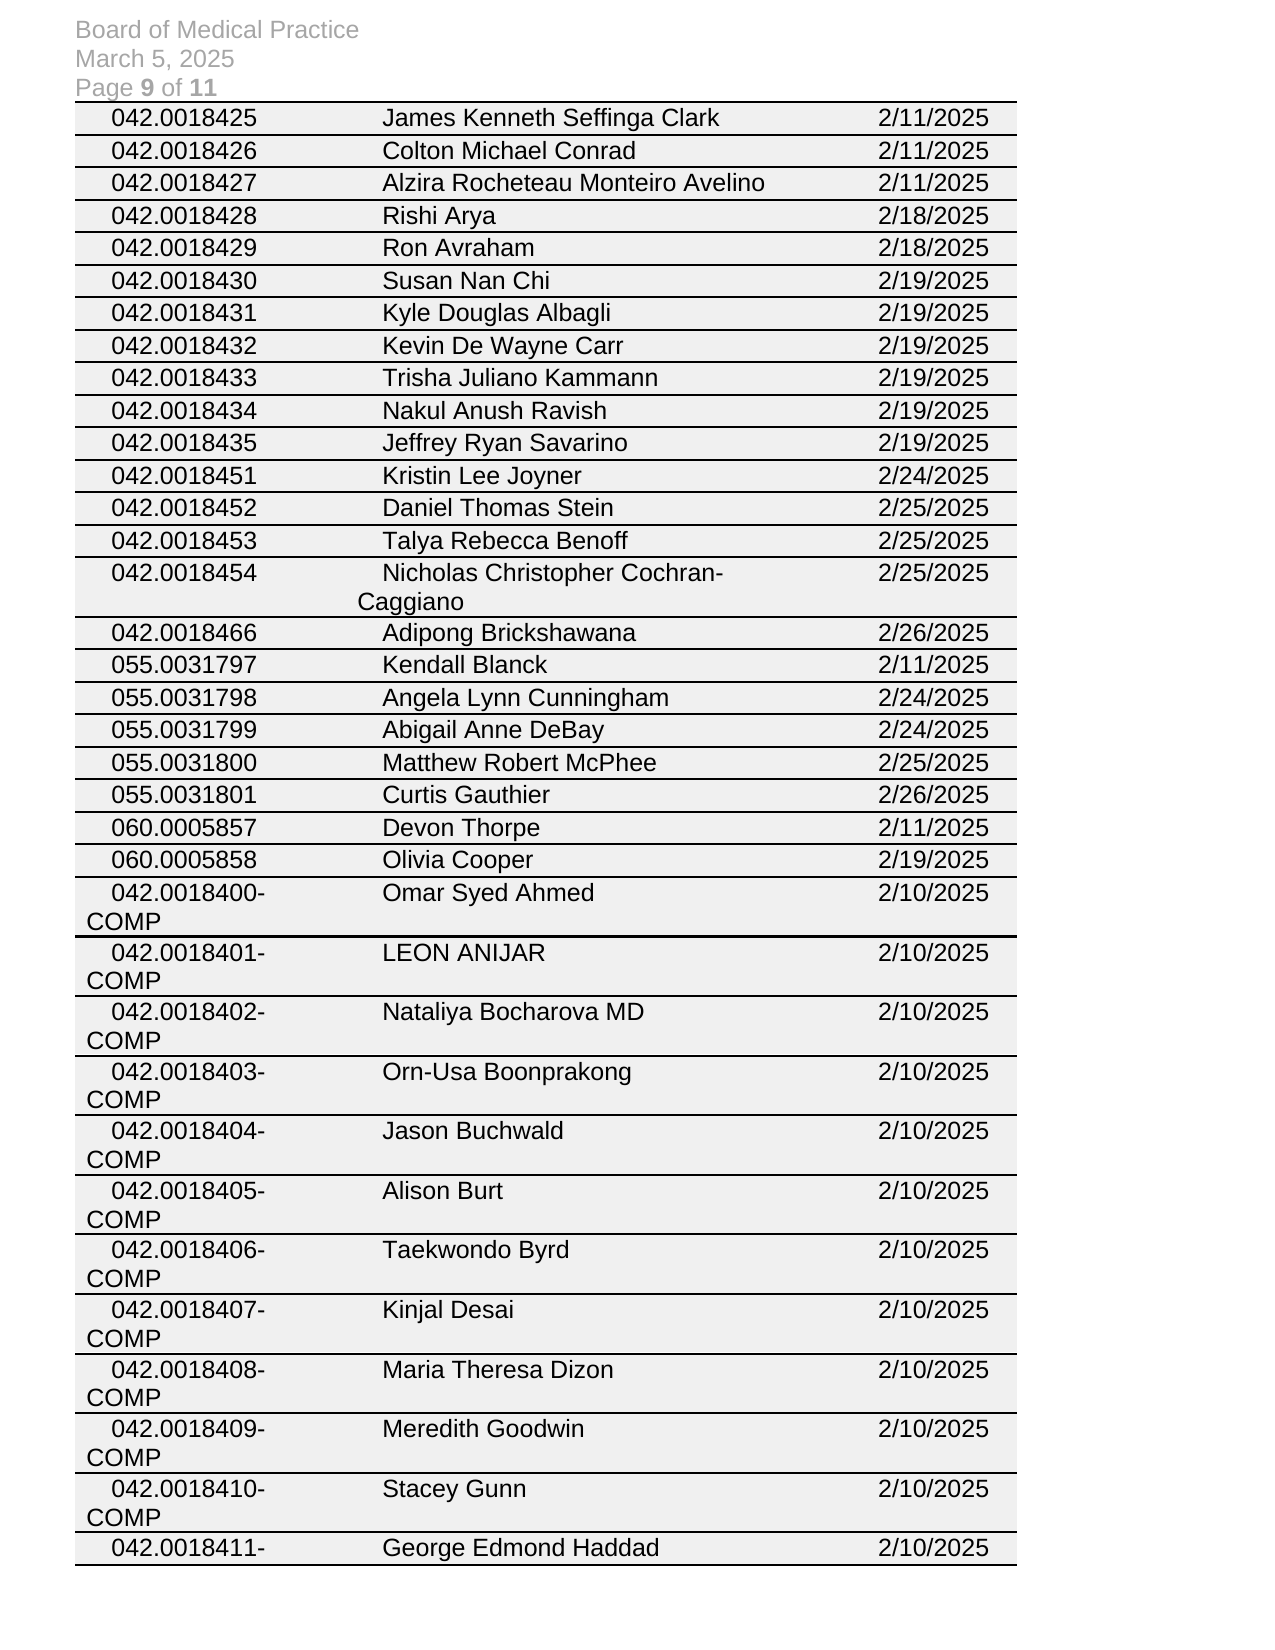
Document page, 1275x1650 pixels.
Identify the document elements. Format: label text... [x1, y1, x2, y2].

table_cell 042.0018426 [75, 136, 346, 166]
table_cell Kevin De Wayne Carr [346, 331, 842, 361]
table_cell 060.0005857 [75, 813, 346, 843]
table_cell Nakul Anush Ravish [346, 396, 842, 426]
table_cell 042.0018435 [75, 428, 346, 459]
table_cell 042.0018431 [75, 298, 346, 329]
table_cell 2/10/2025 [842, 1057, 1017, 1114]
table_cell Omar Syed Ahmed [346, 878, 842, 935]
table_cell Taekwondo Byrd [346, 1235, 842, 1293]
table_cell 2/19/2025 [842, 363, 1017, 394]
table_cell Orn-Usa Boonprakong [346, 1057, 842, 1114]
table_cell 2/19/2025 [842, 845, 1017, 876]
table_cell 2/25/2025 [842, 558, 1017, 616]
table_cell Kinjal Desai [346, 1295, 842, 1352]
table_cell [346, 1533, 842, 1564]
table_cell Ron Avraham [346, 233, 842, 264]
table_cell 2/10/2025 [842, 1176, 1017, 1233]
table_cell 2/19/2025 [842, 396, 1017, 426]
table_cell 042.0018404-COMP [75, 1116, 346, 1174]
table_cell 055.0031797 [75, 650, 346, 681]
table_cell 042.0018453 [75, 526, 346, 556]
table_cell 055.0031800 [75, 748, 346, 778]
table_cell Abigail Anne DeBay [346, 715, 842, 746]
table_cell 042.0018427 [75, 168, 346, 199]
table_cell Alison Burt [346, 1176, 842, 1233]
table_cell Angela Lynn Cunningham [346, 683, 842, 713]
table_cell Nicholas Christopher Cochran-Caggiano [346, 558, 842, 616]
table_cell 042.0018401-COMP [75, 938, 346, 995]
table_cell 2/11/2025 [842, 650, 1017, 681]
table_cell 2/25/2025 [842, 493, 1017, 524]
table_cell James Kenneth Seffinga Clark [346, 103, 842, 134]
table_cell Matthew Robert McPhee [346, 748, 842, 778]
table_cell Meredith Goodwin [346, 1414, 842, 1472]
table_cell 042.0018433 [75, 363, 346, 394]
table_cell 2/10/2025 [842, 1235, 1017, 1293]
table_cell 042.0018409-COMP [75, 1414, 346, 1472]
table_cell 2/10/2025 [842, 1355, 1017, 1412]
table_cell Talya Rebecca Benoff [346, 526, 842, 556]
table_cell 2/25/2025 [842, 748, 1017, 778]
table_cell 2/25/2025 [842, 526, 1017, 556]
table_cell 2/10/2025 [842, 1116, 1017, 1174]
table_cell 042.0018403-COMP [75, 1057, 346, 1114]
table_cell 2/11/2025 [842, 813, 1017, 843]
table_cell 042.0018434 [75, 396, 346, 426]
table_cell 2/19/2025 [842, 298, 1017, 329]
table_cell Trisha Juliano Kammann [346, 363, 842, 394]
table_cell Rishi Arya [346, 201, 842, 231]
table_cell 2/24/2025 [842, 715, 1017, 746]
table_cell 2/24/2025 [842, 461, 1017, 491]
table_cell 042.0018451 [75, 461, 346, 491]
table_cell Stacey Gunn [346, 1474, 842, 1531]
table_cell 042.0018406-COMP [75, 1235, 346, 1293]
table_cell 042.0018407-COMP [75, 1295, 346, 1352]
table_cell 2/11/2025 [842, 103, 1017, 134]
table_cell LEON ANIJAR [346, 938, 842, 995]
table_cell Jeffrey Ryan Savarino [346, 428, 842, 459]
table_cell 2/26/2025 [842, 780, 1017, 811]
table_cell 060.0005858 [75, 845, 346, 876]
table_cell 2/10/2025 [842, 878, 1017, 935]
table_cell 042.0018466 [75, 618, 346, 648]
table_cell 2/10/2025 [842, 997, 1017, 1054]
table_cell Adipong Brickshawana [346, 618, 842, 648]
table_cell 2/10/2025 [842, 1533, 1017, 1564]
table_cell Curtis Gauthier [346, 780, 842, 811]
table_cell Daniel Thomas Stein [346, 493, 842, 524]
table_cell 2/10/2025 [842, 938, 1017, 995]
table_cell 042.0018411-COMP [75, 1533, 346, 1564]
table_cell 042.0018454 [75, 558, 346, 616]
table_cell 2/10/2025 [842, 1474, 1017, 1531]
table_cell 042.0018400-COMP [75, 878, 346, 935]
table_cell 042.0018452 [75, 493, 346, 524]
table_cell 2/18/2025 [842, 201, 1017, 231]
table_cell 042.0018410-COMP [75, 1474, 346, 1531]
table_cell 042.0018430 [75, 266, 346, 296]
table_cell 042.0018432 [75, 331, 346, 361]
table_cell 042.0018405-COMP [75, 1176, 346, 1233]
table_cell 042.0018425 [75, 103, 346, 134]
table_cell Olivia Cooper [346, 845, 842, 876]
table_cell Jason Buchwald [346, 1116, 842, 1174]
table_cell 2/19/2025 [842, 331, 1017, 361]
table_cell 042.0018402-COMP [75, 997, 346, 1054]
table_cell 2/10/2025 [842, 1295, 1017, 1352]
table_cell Kristin Lee Joyner [346, 461, 842, 491]
table_cell Alzira Rocheteau Monteiro Avelino [346, 168, 842, 199]
table_cell 055.0031801 [75, 780, 346, 811]
table_cell Kendall Blanck [346, 650, 842, 681]
table_cell Maria Theresa Dizon [346, 1355, 842, 1412]
table_cell 055.0031799 [75, 715, 346, 746]
table_cell Nataliya Bocharova MD [346, 997, 842, 1054]
table_cell 055.0031798 [75, 683, 346, 713]
table_cell 2/11/2025 [842, 136, 1017, 166]
table_cell 2/10/2025 [842, 1414, 1017, 1472]
table_cell Kyle Douglas Albagli [346, 298, 842, 329]
table_cell 2/26/2025 [842, 618, 1017, 648]
table_cell 2/19/2025 [842, 428, 1017, 459]
table_cell Devon Thorpe [346, 813, 842, 843]
table_cell 2/18/2025 [842, 233, 1017, 264]
table_cell 2/19/2025 [842, 266, 1017, 296]
table_cell 2/11/2025 [842, 168, 1017, 199]
table_cell 2/24/2025 [842, 683, 1017, 713]
table_cell 042.0018408-COMP [75, 1355, 346, 1412]
table_cell Susan Nan Chi [346, 266, 842, 296]
table_cell Colton Michael Conrad [346, 136, 842, 166]
table_cell 042.0018429 [75, 233, 346, 264]
table_cell 042.0018428 [75, 201, 346, 231]
